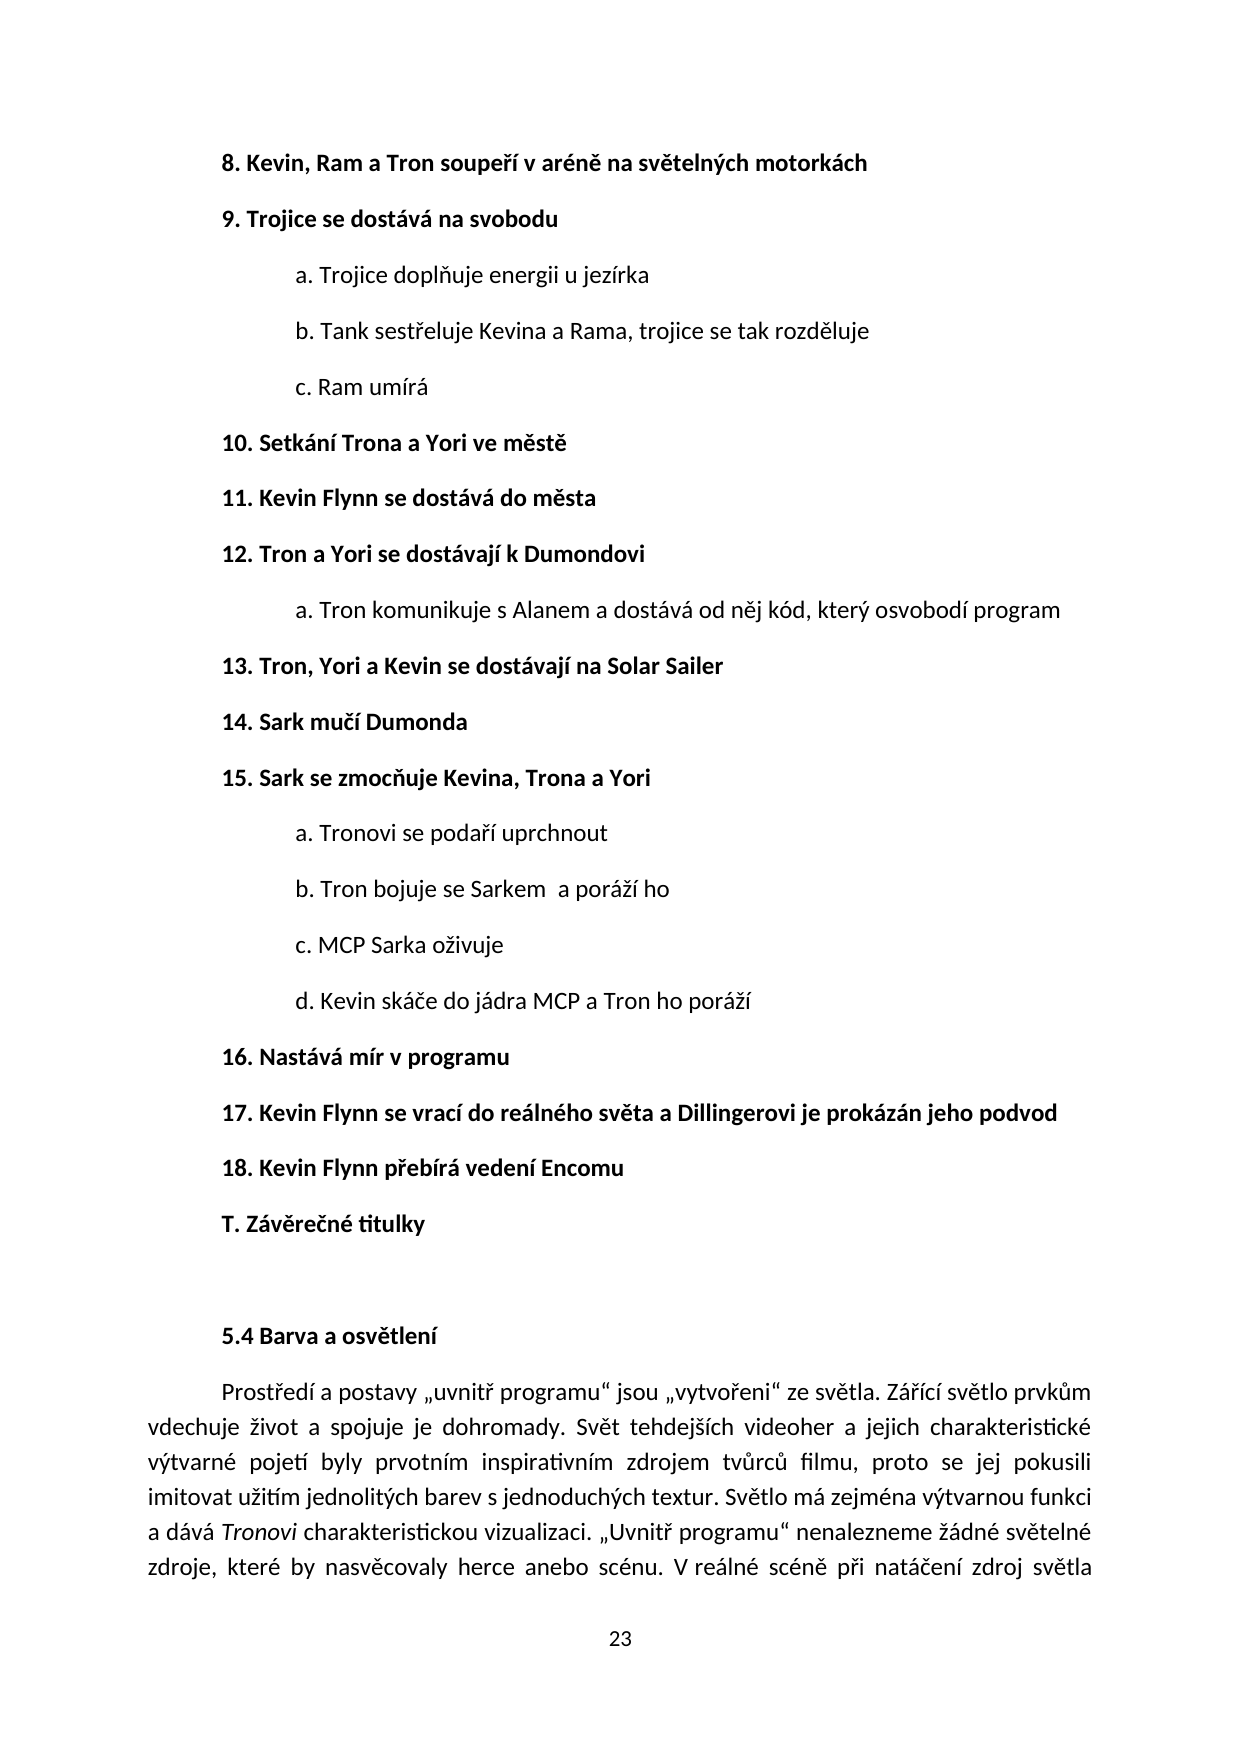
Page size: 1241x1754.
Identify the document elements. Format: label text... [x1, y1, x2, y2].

text T. Závěrečné titulky [221, 1208, 1093, 1239]
text 15. Sark se zmocňuje Kevina, Trona a Yori [221, 762, 1093, 792]
text 10. Setkání Trona a Yori ve městě [221, 427, 1093, 457]
text a. Trojice doplňuje energii u jezírka [148, 259, 1093, 290]
text 5.4 Barva a osvětlení [221, 1320, 1093, 1351]
text a. Tron komunikuje s Alanem a dostává od něj kód, který osvobodí program [221, 594, 1093, 625]
text 13. Tron, Yori a Kevin se dostávají na Solar Sailer [221, 650, 1093, 681]
text 17. Kevin Flynn se vrací do reálného světa a Dillingerovi je prokázán jeho podvod [221, 1097, 1093, 1127]
text 11. Kevin Flynn se dostává do města [221, 483, 1093, 513]
text 14. Sark mučí Dumonda [221, 706, 1093, 736]
text b. Tank sestřeluje Kevina a Rama, trojice se tak rozděluje [148, 315, 1093, 346]
text a. Tronovi se podaří uprchnout [221, 818, 1093, 848]
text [148, 1376, 1093, 1581]
text c. MCP Sarka oživuje [221, 929, 1093, 960]
text 9. Trojice se dostává na svobodu [148, 203, 1093, 234]
text 12. Tron a Yori se dostávají k Dumondovi [221, 538, 1093, 569]
text 16. Nastává mír v programu [221, 1041, 1093, 1071]
text c. Ram umírá [221, 371, 1093, 401]
text b. Tron bojuje se Sarkem a poráží ho [221, 873, 1093, 904]
text d. Kevin skáče do jádra MCP a Tron ho poráží [221, 985, 1093, 1016]
text 18. Kevin Flynn přebírá vedení Encomu [221, 1153, 1093, 1183]
text 8. Kevin, Ram a Tron soupeří v aréně na světelných motorkách [148, 148, 1093, 178]
